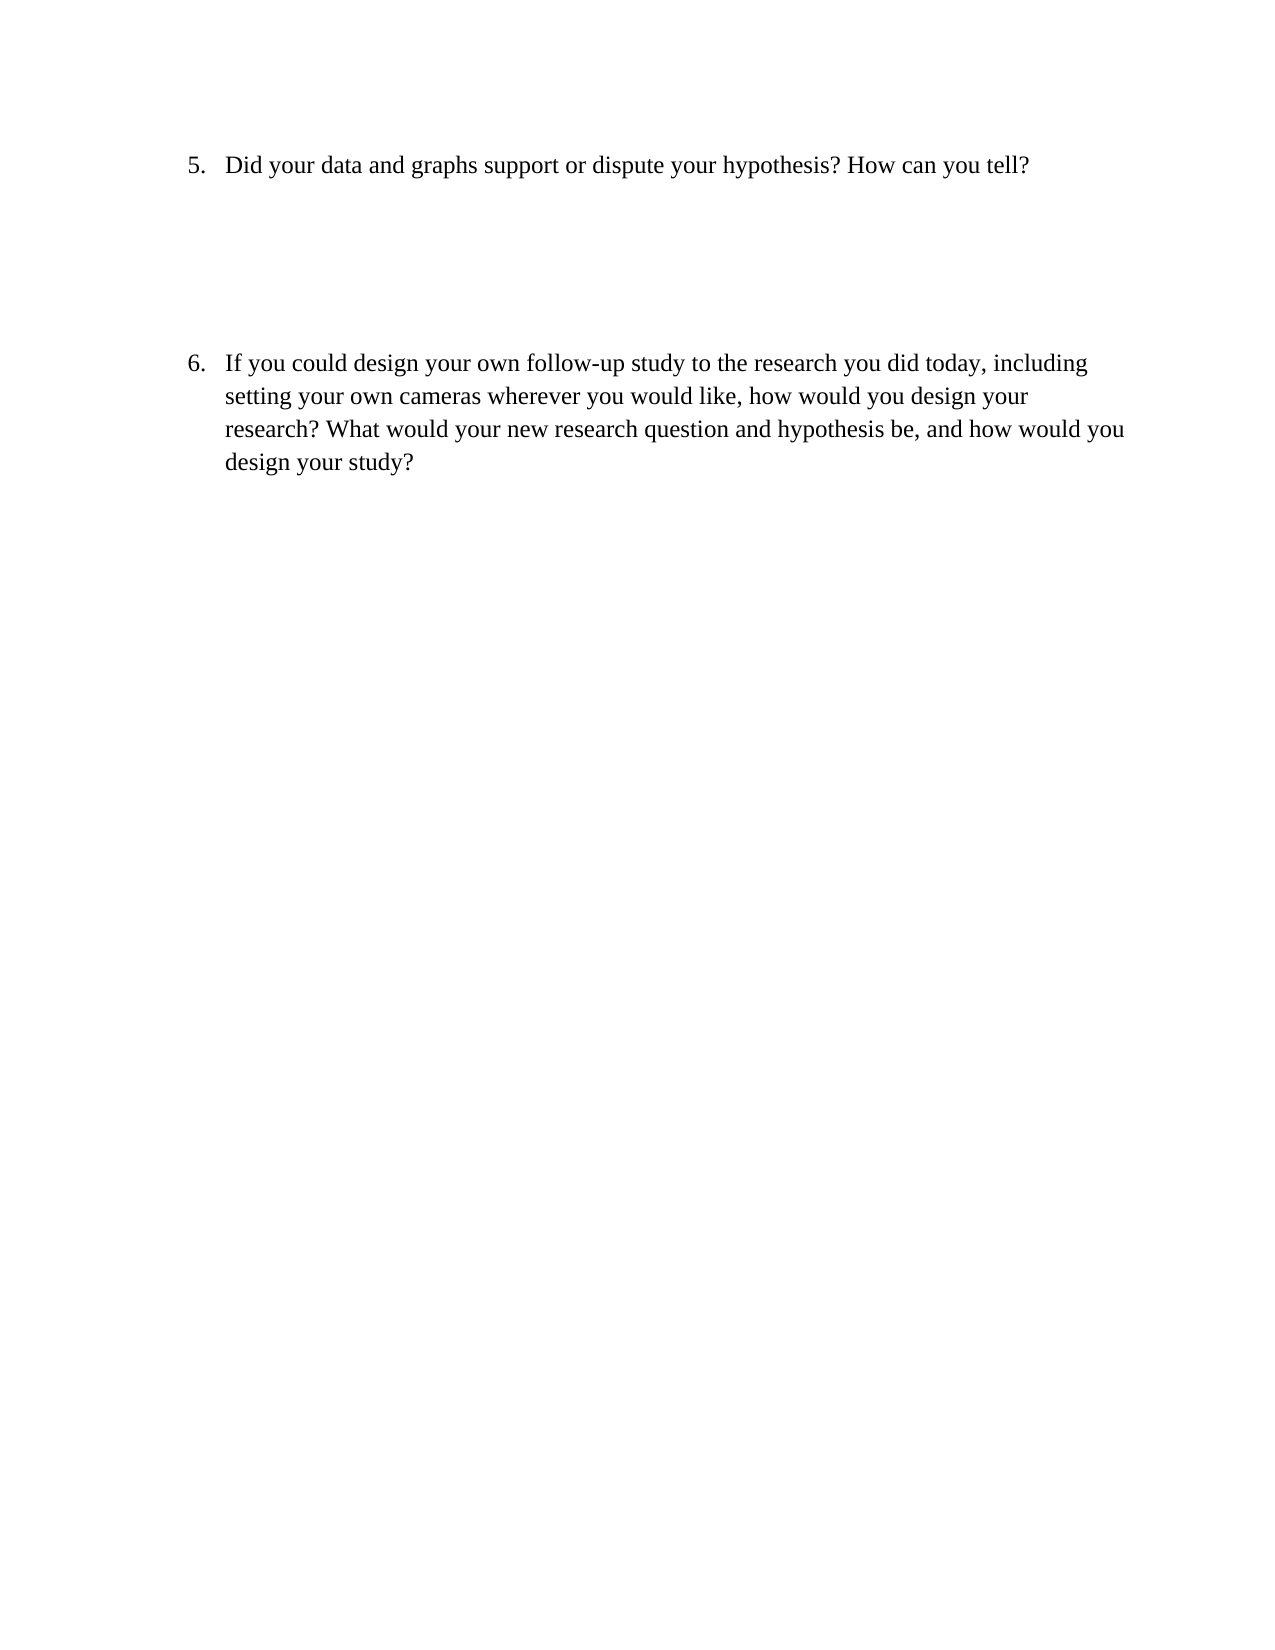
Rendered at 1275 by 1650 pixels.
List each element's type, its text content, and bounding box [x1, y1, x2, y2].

list If you could design your own follow-up study to the research you did today, including setting your own cameras wherever you would like, how would you design your research? What would your new research question and hypothesis be, and how would you design your study? [187, 348, 1125, 476]
list Did your data and graphs support or dispute your hypothesis? How can you tell? [187, 150, 1125, 179]
